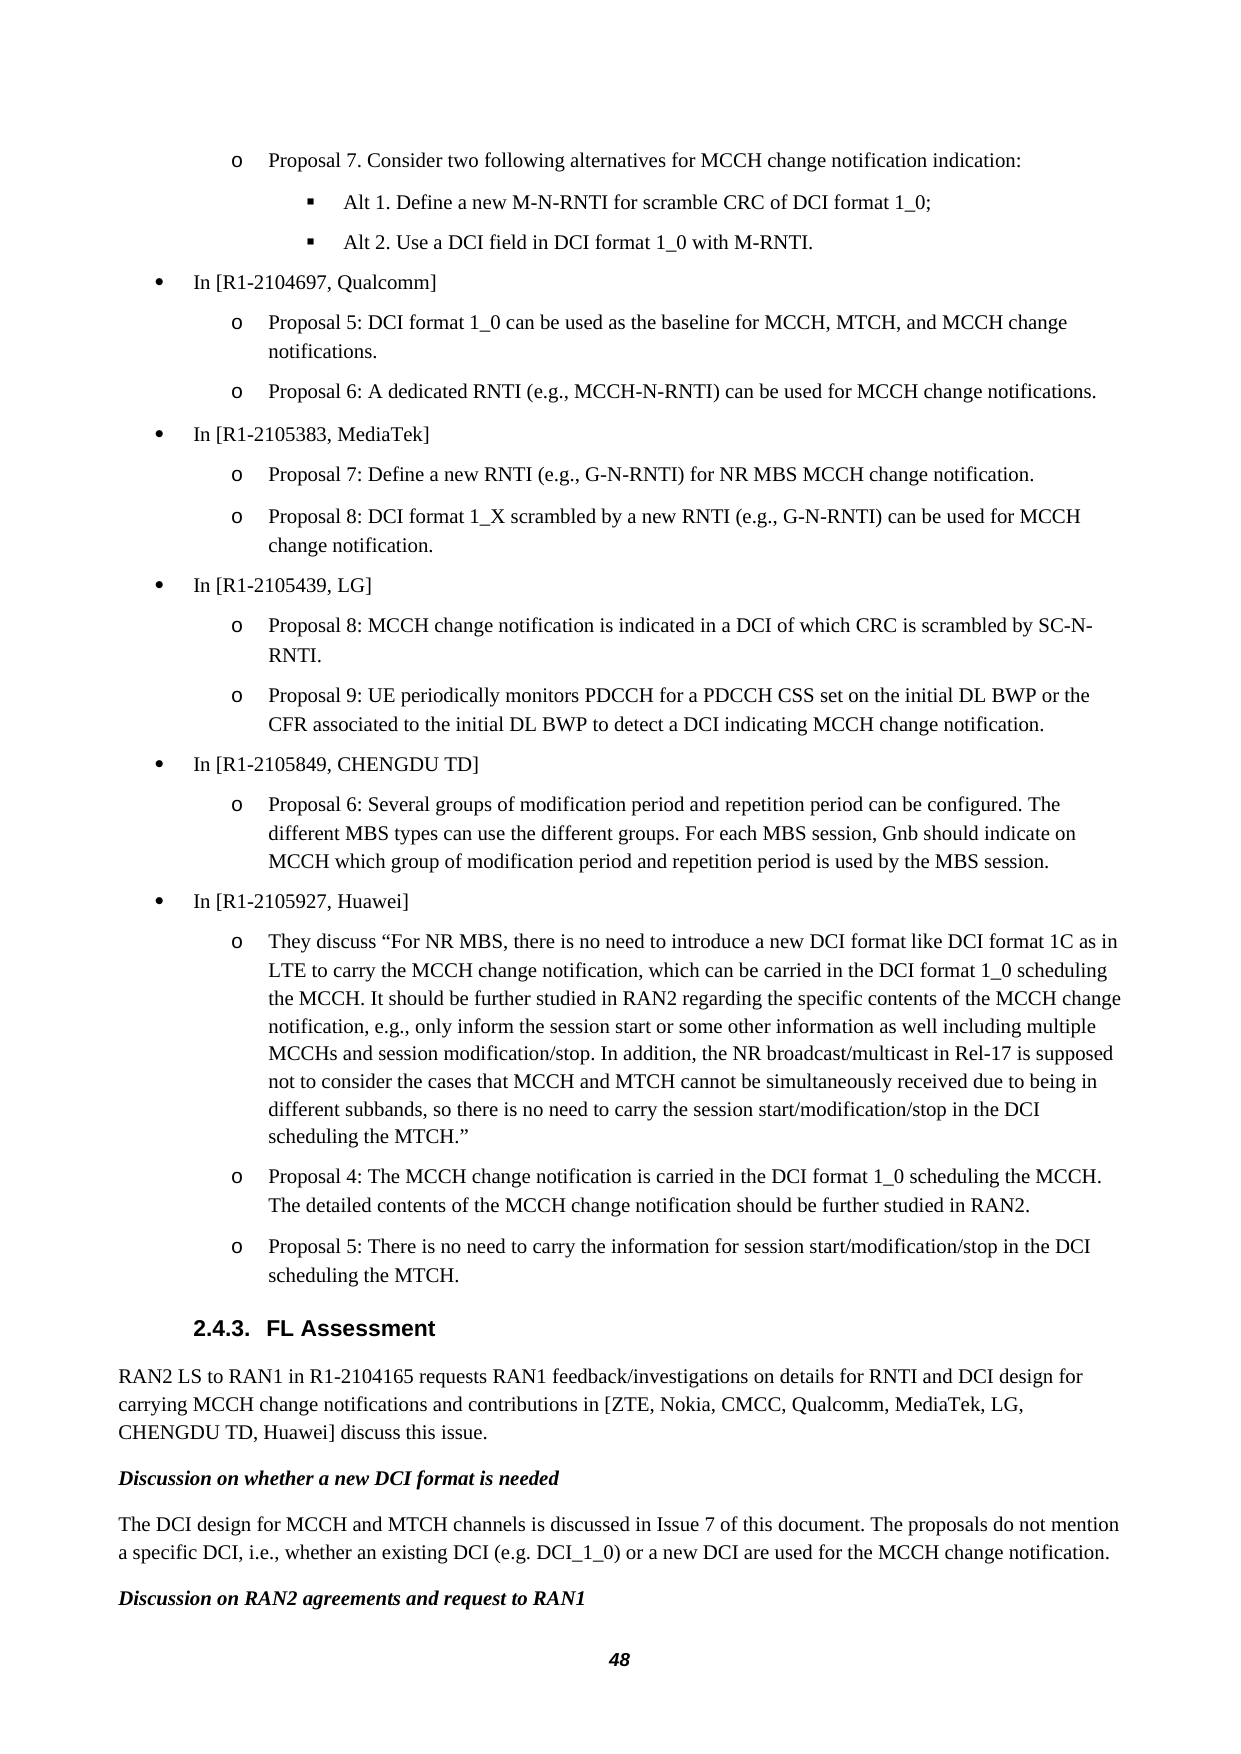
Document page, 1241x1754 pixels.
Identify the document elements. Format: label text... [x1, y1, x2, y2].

text Discussion on whether a new DCI format is needed [118, 1466, 1122, 1490]
text RAN2 LS to RAN1 in R1-2104165 requests RAN1 feedback/investigations on details for RNTI and DCI design for carrying MCCH change notifications and contributions in [ZTE, Nokia, CMCC, Qualcomm, MediaTek, LG, CHENGDU TD, Huawei] discuss this issue. [118, 1364, 1122, 1444]
text The DCI design for MCCH and MTCH channels is discussed in Issue 7 of this document. The proposals do not mention a specific DCI, i.e., whether an existing DCI (e.g. DCI_1_0) or a new DCI are used for the MCCH change notification. [118, 1512, 1122, 1564]
subtitle FL Assessment [193, 1315, 1122, 1342]
list Proposal 7: Define a new RNTI (e.g., G-N-RNTI) for NR MBS MCCH change notification. [231, 462, 1122, 487]
list Proposal 8: DCI format 1_X scrambled by a new RNTI (e.g., G-N-RNTI) can be used for MCCH change notification. [231, 504, 1122, 557]
text Discussion on RAN2 agreements and request to RAN1 [118, 1586, 1122, 1610]
list Proposal 6: A dedicated RNTI (e.g., MCCH-N-RNTI) can be used for MCCH change notifications. [231, 379, 1122, 405]
list Proposal 9: UE periodically monitors PDCCH for a PDCCH CSS set on the initial DL BWP or the CFR associated to the initial DL BWP to detect a DCI indicating MCCH change notification. [231, 683, 1122, 736]
list Alt 1. Define a new M-N-RNTI for scramble CRC of DCI format 1_0; [306, 190, 1122, 214]
list Alt 2. Use a DCI field in DCI format 1_0 with M-RNTI. [306, 230, 1122, 254]
list Proposal 7. Consider two following alternatives for MCCH change notification indication: [231, 148, 1122, 173]
list In [R1-2105927, Huawei] [156, 889, 1122, 913]
list In [R1-2105439, LG] [156, 573, 1122, 597]
list Proposal 6: Several groups of modification period and repetition period can be configured. The different MBS types can use the different groups. For each MBS session, Gnb should indicate on MCCH which group of modification period and repetition period is used by the MBS session. [231, 792, 1122, 873]
list In [R1-2105849, CHENGDU TD] [156, 752, 1122, 776]
list In [R1-2105383, MediaTek] [156, 422, 1122, 446]
list In [R1-2104697, Qualcomm] [156, 270, 1122, 294]
list They discuss “For NR MBS, there is no need to introduce a new DCI format like DCI format 1C as in LTE to carry the MCCH change notification, which can be carried in the DCI format 1_0 scheduling the MCCH. It should be further studied in RAN2 regarding the specific contents of the MCCH change notification, e.g., only inform the session start or some other information as well including multiple MCCHs and session modification/stop. In addition, the NR broadcast/multicast in Rel-17 is supposed not to consider the cases that MCCH and MTCH cannot be simultaneously received due to being in different subbands, so there is no need to carry the session start/modification/stop in the DCI scheduling the MTCH.” [231, 929, 1122, 1148]
list Proposal 5: DCI format 1_0 can be used as the baseline for MCCH, MTCH, and MCCH change notifications. [231, 310, 1122, 363]
list Proposal 8: MCCH change notification is indicated in a DCI of which CRC is scrambled by SC-N-RNTI. [231, 613, 1122, 667]
list Proposal 5: There is no need to carry the information for session start/modification/stop in the DCI scheduling the MTCH. [231, 1233, 1122, 1287]
list Proposal 4: The MCCH change notification is carried in the DCI format 1_0 scheduling the MCCH. The detailed contents of the MCCH change notification should be further studied in RAN2. [231, 1164, 1122, 1217]
